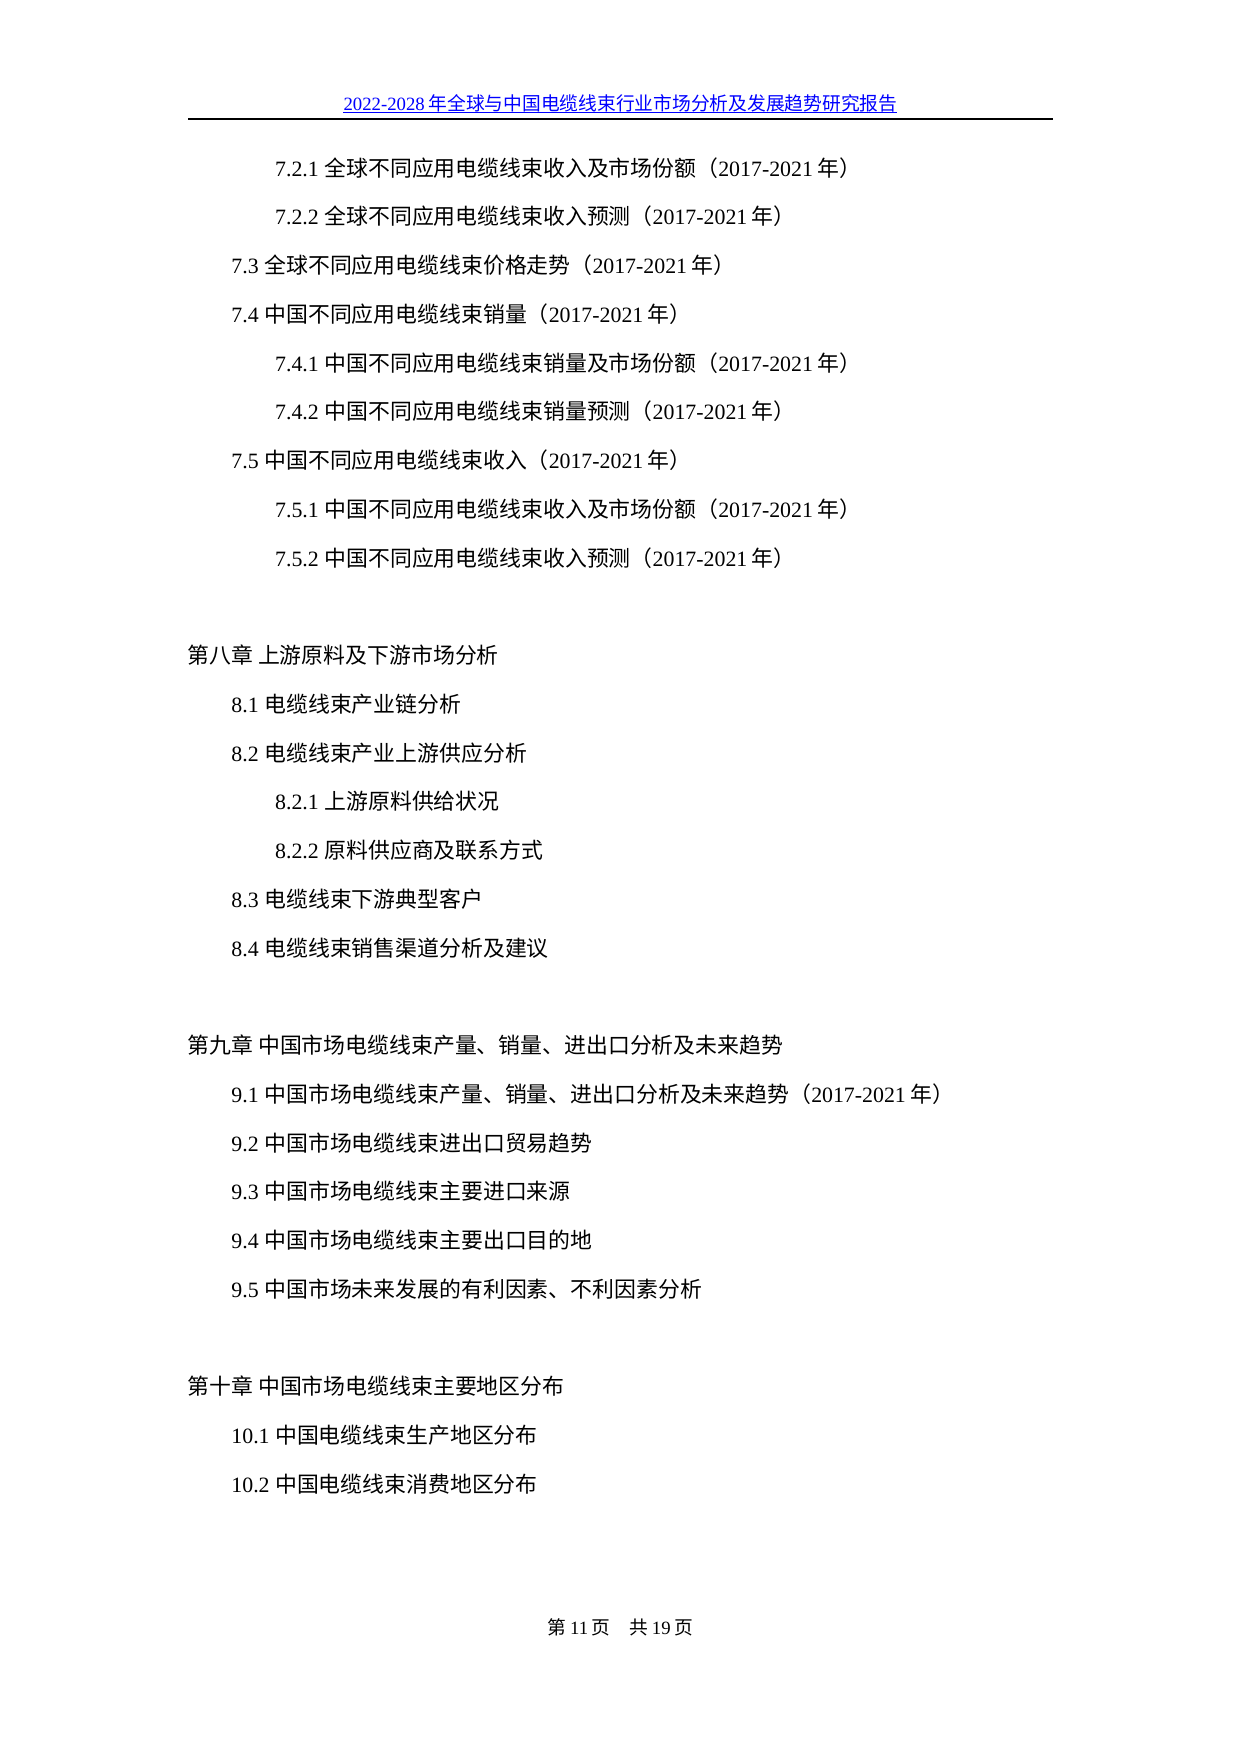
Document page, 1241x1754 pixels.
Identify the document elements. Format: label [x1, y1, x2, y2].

text [187, 150, 1053, 1499]
